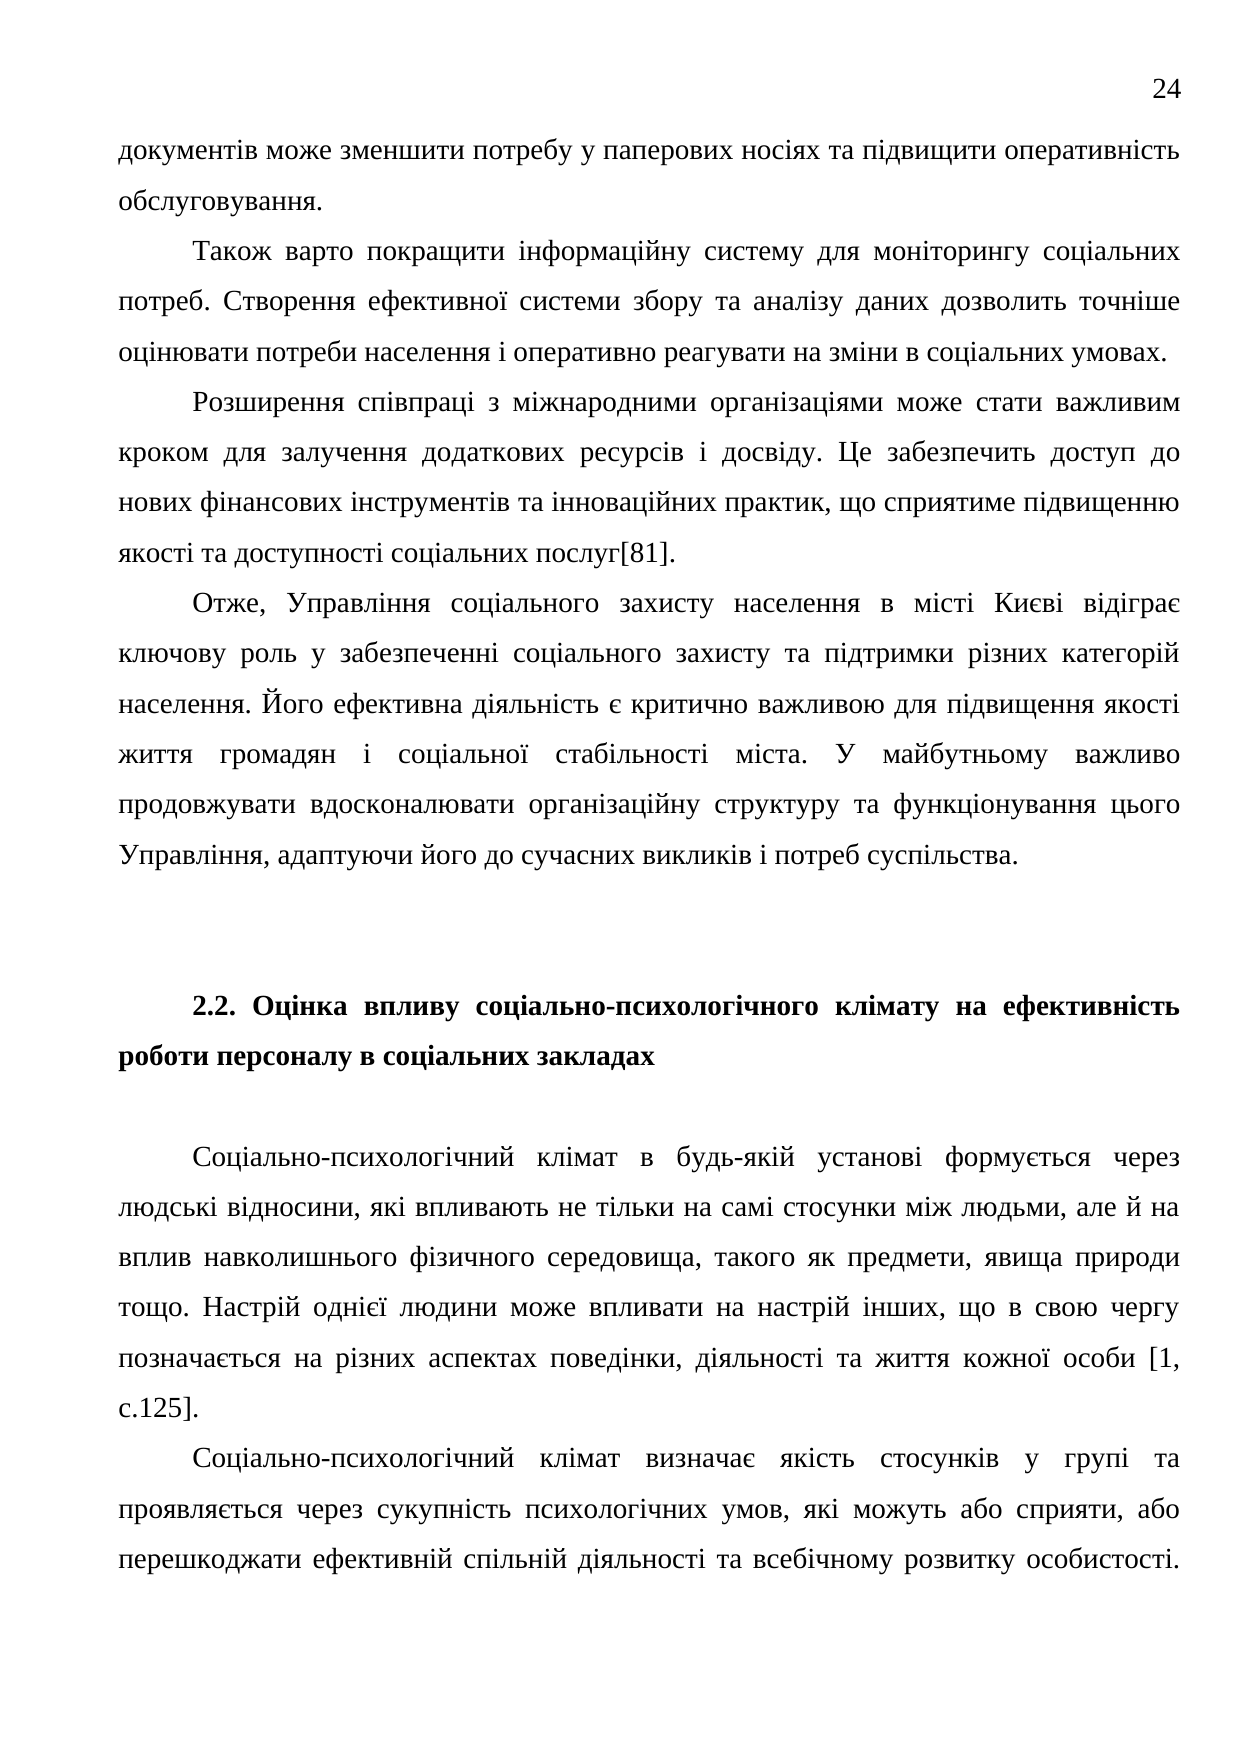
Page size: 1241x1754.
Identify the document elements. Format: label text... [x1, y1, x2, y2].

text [118, 132, 1181, 216]
text Розширення співпраці з міжнародними організаціями може стати важливим кроком для залучення додаткових ресурсів і досвіду. Це забезпечить доступ до нових фінансових інструментів та інноваційних практик, що сприятиме підвищенню якості та доступності соціальних послуг[81]. [118, 384, 1181, 568]
text Соціально-психологічний клімат в будь-якій установі формується через людські відносини, які впливають не тільки на самі стосунки між людьми, але й на вплив навколишнього фізичного середовища, такого як предмети, явища природи тощо. Настрій однієї людини може впливати на настрій інших, що в свою чергу позначається на різних аспектах поведінки, діяльності та життя кожної особи [1, с.125]. [118, 1139, 1181, 1424]
text 2.2. Оцінка впливу соціально-психологічного клімату на ефективність роботи персоналу в соціальних закладах [118, 988, 1181, 1072]
text Отже, Управління соціального захисту населення в місті Києві відіграє ключову роль у забезпеченні соціального захисту та підтримки різних категорій населення. Його ефективна діяльність є критично важливою для підвищення якості життя громадян і соціальної стабільності міста. У майбутньому важливо продовжувати вдосконалювати організаційну структуру та функціонування цього Управління, адаптуючи його до сучасних викликів і потреб суспільства. [118, 585, 1181, 870]
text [118, 1441, 1181, 1575]
text Також варто покращити інформаційну систему для моніторингу соціальних потреб. Створення ефективної системи збору та аналізу даних дозволить точніше оцінювати потреби населення і оперативно реагувати на зміни в соціальних умовах. [118, 233, 1181, 367]
